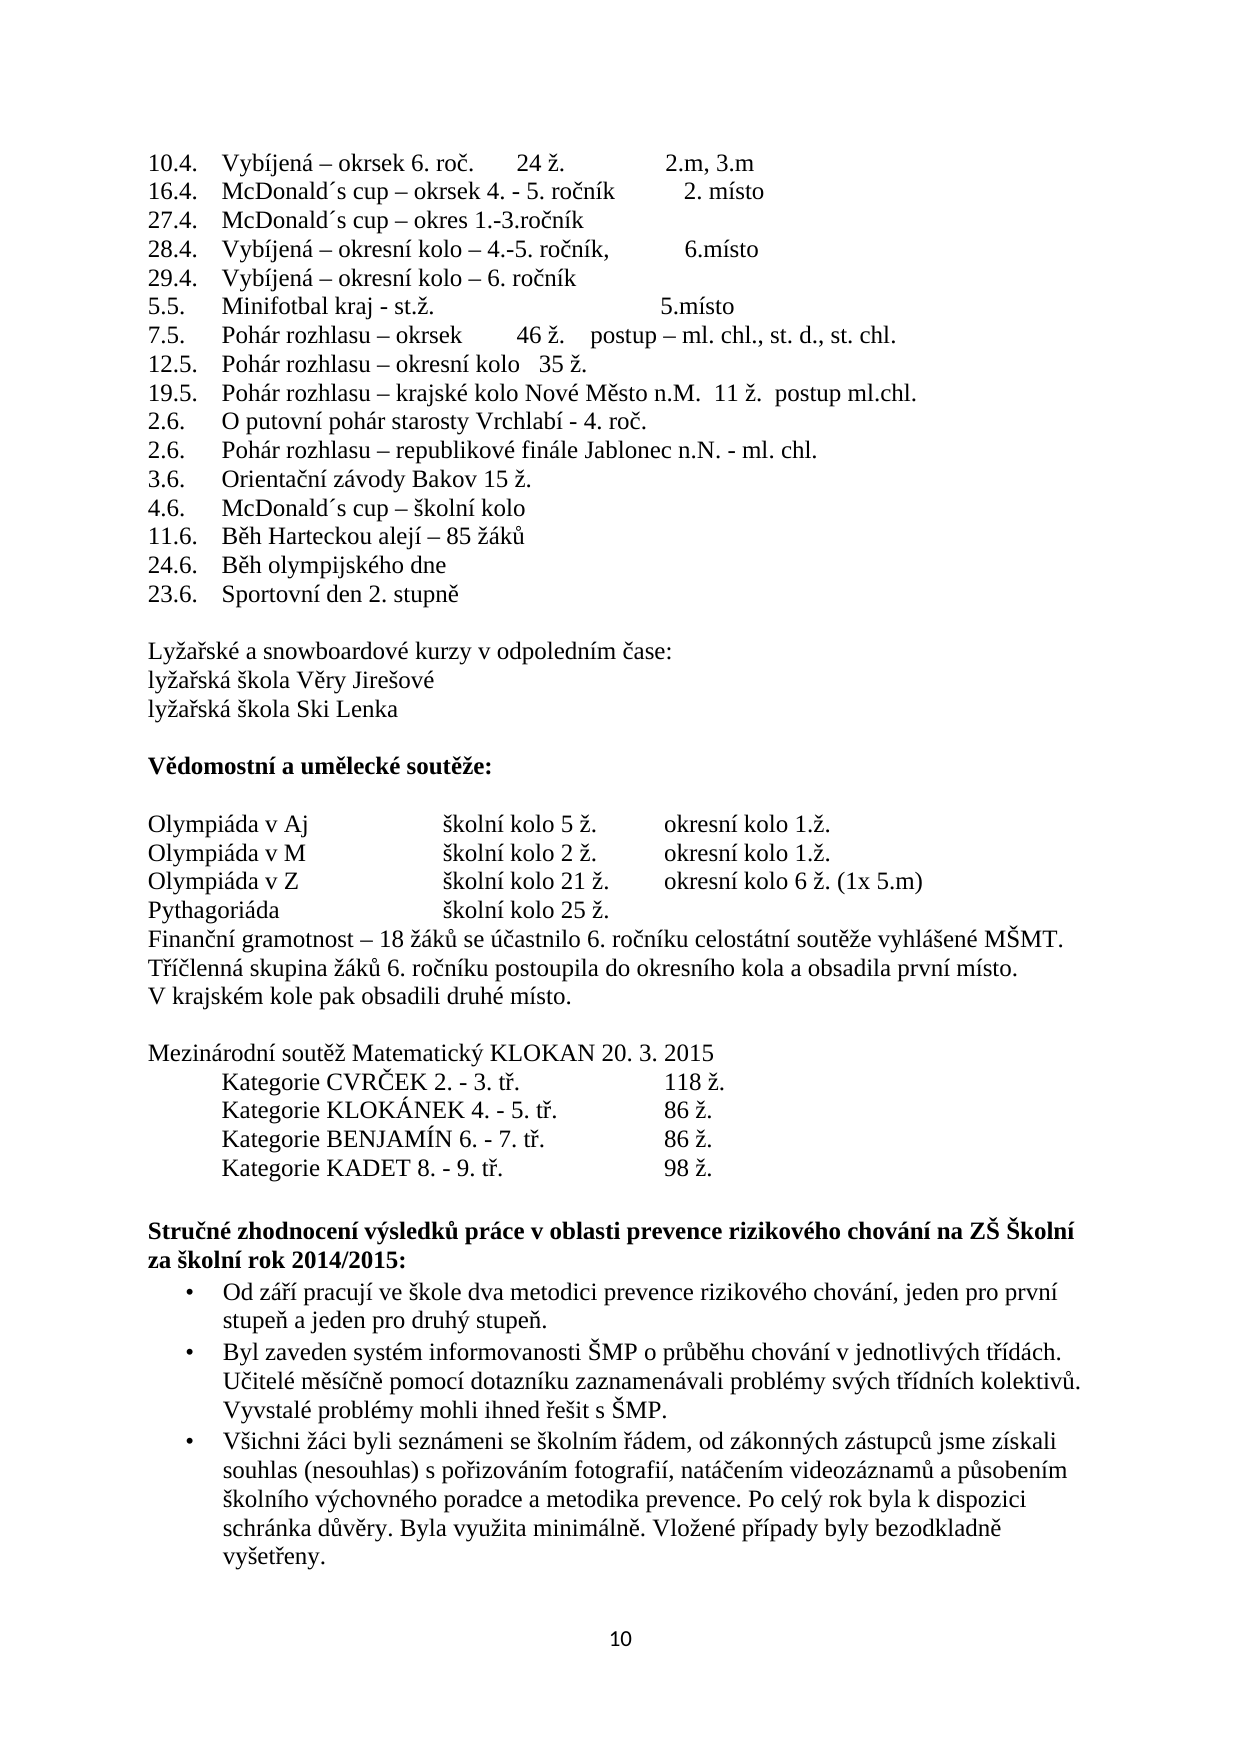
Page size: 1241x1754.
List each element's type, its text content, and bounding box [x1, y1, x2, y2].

text Mezinárodní soutěž Matematický KLOKAN 20. 3. 2015 [148, 1038, 1093, 1067]
text 24.6. Běh olympijského dne 23.6. Sportovní den 2. stupně [148, 550, 1093, 608]
text Olympiáda v M školní kolo 2 ž. okresní kolo 1.ž. [148, 838, 1093, 866]
text 2.6. Pohár rozhlasu – republikové finále Jablonec n.N. - ml. chl. [148, 435, 1093, 464]
text 4.6. McDonald´s cup – školní kolo [148, 493, 1093, 521]
list Všichni žáci byli seznámeni se školním řádem, od zákonných zástupců jsme získali souhlas (nesouhlas) s pořizováním fotografií, natáčením videozáznamů a působením školního výchovného poradce a metodika prevence. Po celý rok byla k dispozici schránka důvěry. Byla využita minimálně. Vložené případy byly bezodkladně vyšetřeny. [185, 1426, 1093, 1570]
text Kategorie CVRČEK 2. - 3. tř. 118 ž. [148, 1067, 1093, 1096]
text 19.5. Pohár rozhlasu – krajské kolo Nové Město n.M. 11 ž. postup ml.chl. [148, 378, 1093, 406]
text 12.5. Pohár rozhlasu – okresní kolo 35 ž. [148, 349, 1093, 378]
text V krajském kole pak obsadili druhé místo. [148, 981, 1093, 1038]
text lyžařská škola Ski Lenka [148, 694, 1093, 723]
text Kategorie KLOKÁNEK 4. - 5. tř. 86 ž. [148, 1096, 1093, 1124]
text Olympiáda v Z školní kolo 21 ž. okresní kolo 6 ž. (1x 5.m) [148, 866, 1093, 895]
text Stručné zhodnocení výsledků práce v oblasti prevence rizikového chování na ZŠ Školní za školní rok 2014/2015: [148, 1216, 1093, 1274]
text Olympiáda v Aj školní kolo 5 ž. okresní kolo 1.ž. [148, 809, 1093, 838]
text Vědomostní a umělecké soutěže: [148, 751, 1093, 780]
list Byl zaveden systém informovanosti ŠMP o průběhu chování v jednotlivých třídách. Učitelé měsíčně pomocí dotazníku zaznamenávali problémy svých třídních kolektivů. Vyvstalé problémy mohli ihned řešit s ŠMP. [185, 1337, 1093, 1423]
text Kategorie BENJAMÍN 6. - 7. tř. 86 ž. [148, 1124, 1093, 1153]
text 3.6. Orientační závody Bakov 15 ž. [148, 464, 1093, 493]
text 11.6. Běh Harteckou alejí – 85 žáků [148, 521, 1093, 550]
text 16.4. McDonald´s cup – okrsek 4. - 5. ročník 2. místo [148, 176, 1093, 205]
text lyžařská škola Věry Jirešové [148, 665, 1093, 694]
text 29.4. Vybíjená – okresní kolo – 6. ročník [148, 263, 1093, 291]
text 10.4. Vybíjená – okrsek 6. roč. 24 ž. 2.m, 3.m [148, 148, 1093, 176]
text 7.5. Pohár rozhlasu – okrsek 46 ž. postup – ml. chl., st. d., st. chl. [148, 320, 1093, 349]
text 27.4. McDonald´s cup – okres 1.-3.ročník [148, 205, 1093, 234]
text Kategorie KADET 8. - 9. tř. 98 ž. [148, 1153, 1093, 1182]
text 28.4. Vybíjená – okresní kolo – 4.-5. ročník, 6.místo [148, 234, 1093, 263]
list Od září pracují ve škole dva metodici prevence rizikového chování, jeden pro první stupeň a jeden pro druhý stupeň. [185, 1277, 1093, 1334]
text 2.6. O putovní pohár starosty Vrchlabí - 4. roč. [148, 406, 1093, 435]
text 5.5. Minifotbal kraj - st.ž. 5.místo [148, 291, 1093, 320]
text Pythagoriáda školní kolo 25 ž. [148, 895, 1093, 924]
text Finanční gramotnost – 18 žáků se účastnilo 6. ročníku celostátní soutěže vyhlášené MŠMT. Tříčlenná skupina žáků 6. ročníku postoupila do okresního kola a obsadila první místo. [148, 924, 1093, 981]
text Lyžařské a snowboardové kurzy v odpoledním čase: [148, 636, 1093, 665]
